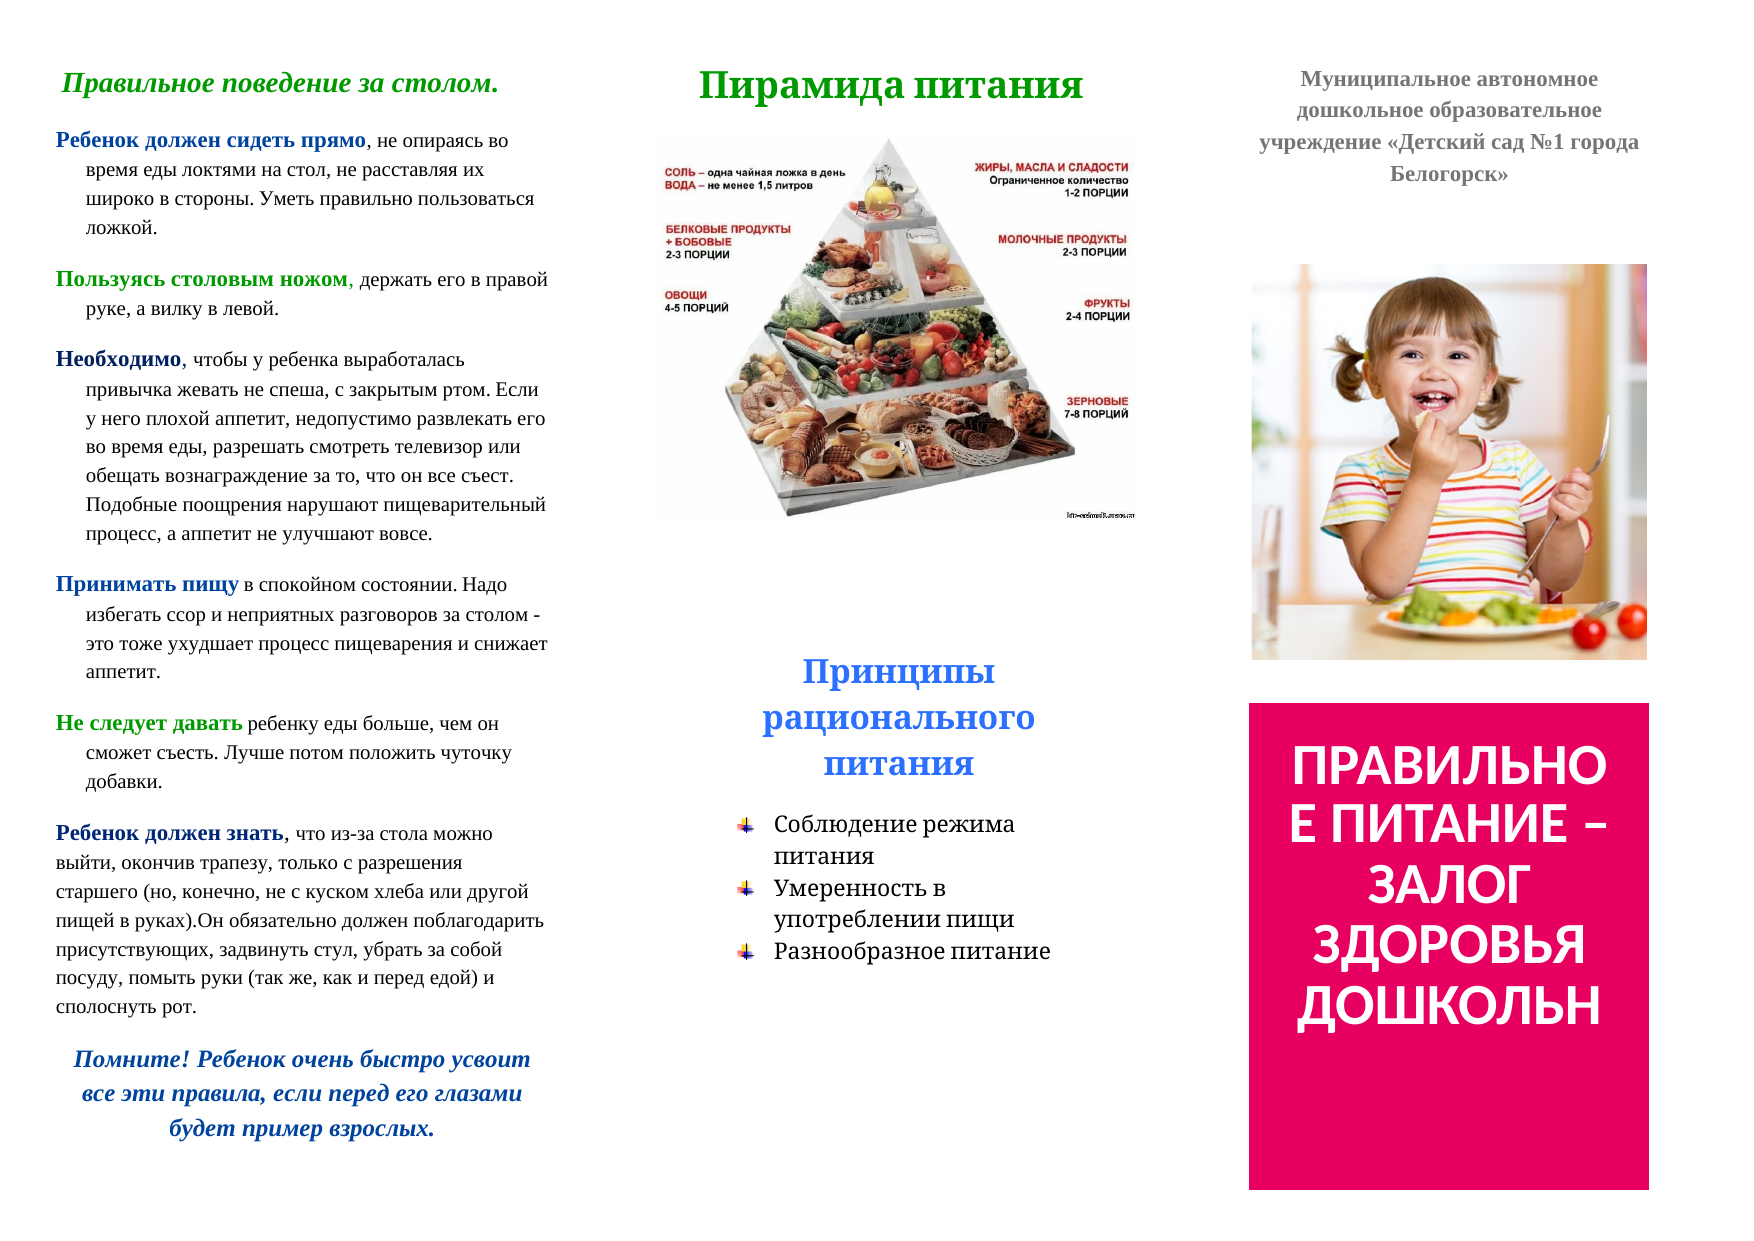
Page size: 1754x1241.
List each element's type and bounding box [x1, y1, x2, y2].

picture [737, 942, 754, 960]
picture [1251, 264, 1647, 660]
table_header [1174, 65, 1649, 1190]
picture [737, 816, 754, 833]
picture [653, 136, 1135, 517]
table_header [56, 65, 623, 1190]
table_header [624, 65, 1174, 1190]
picture [737, 879, 754, 896]
